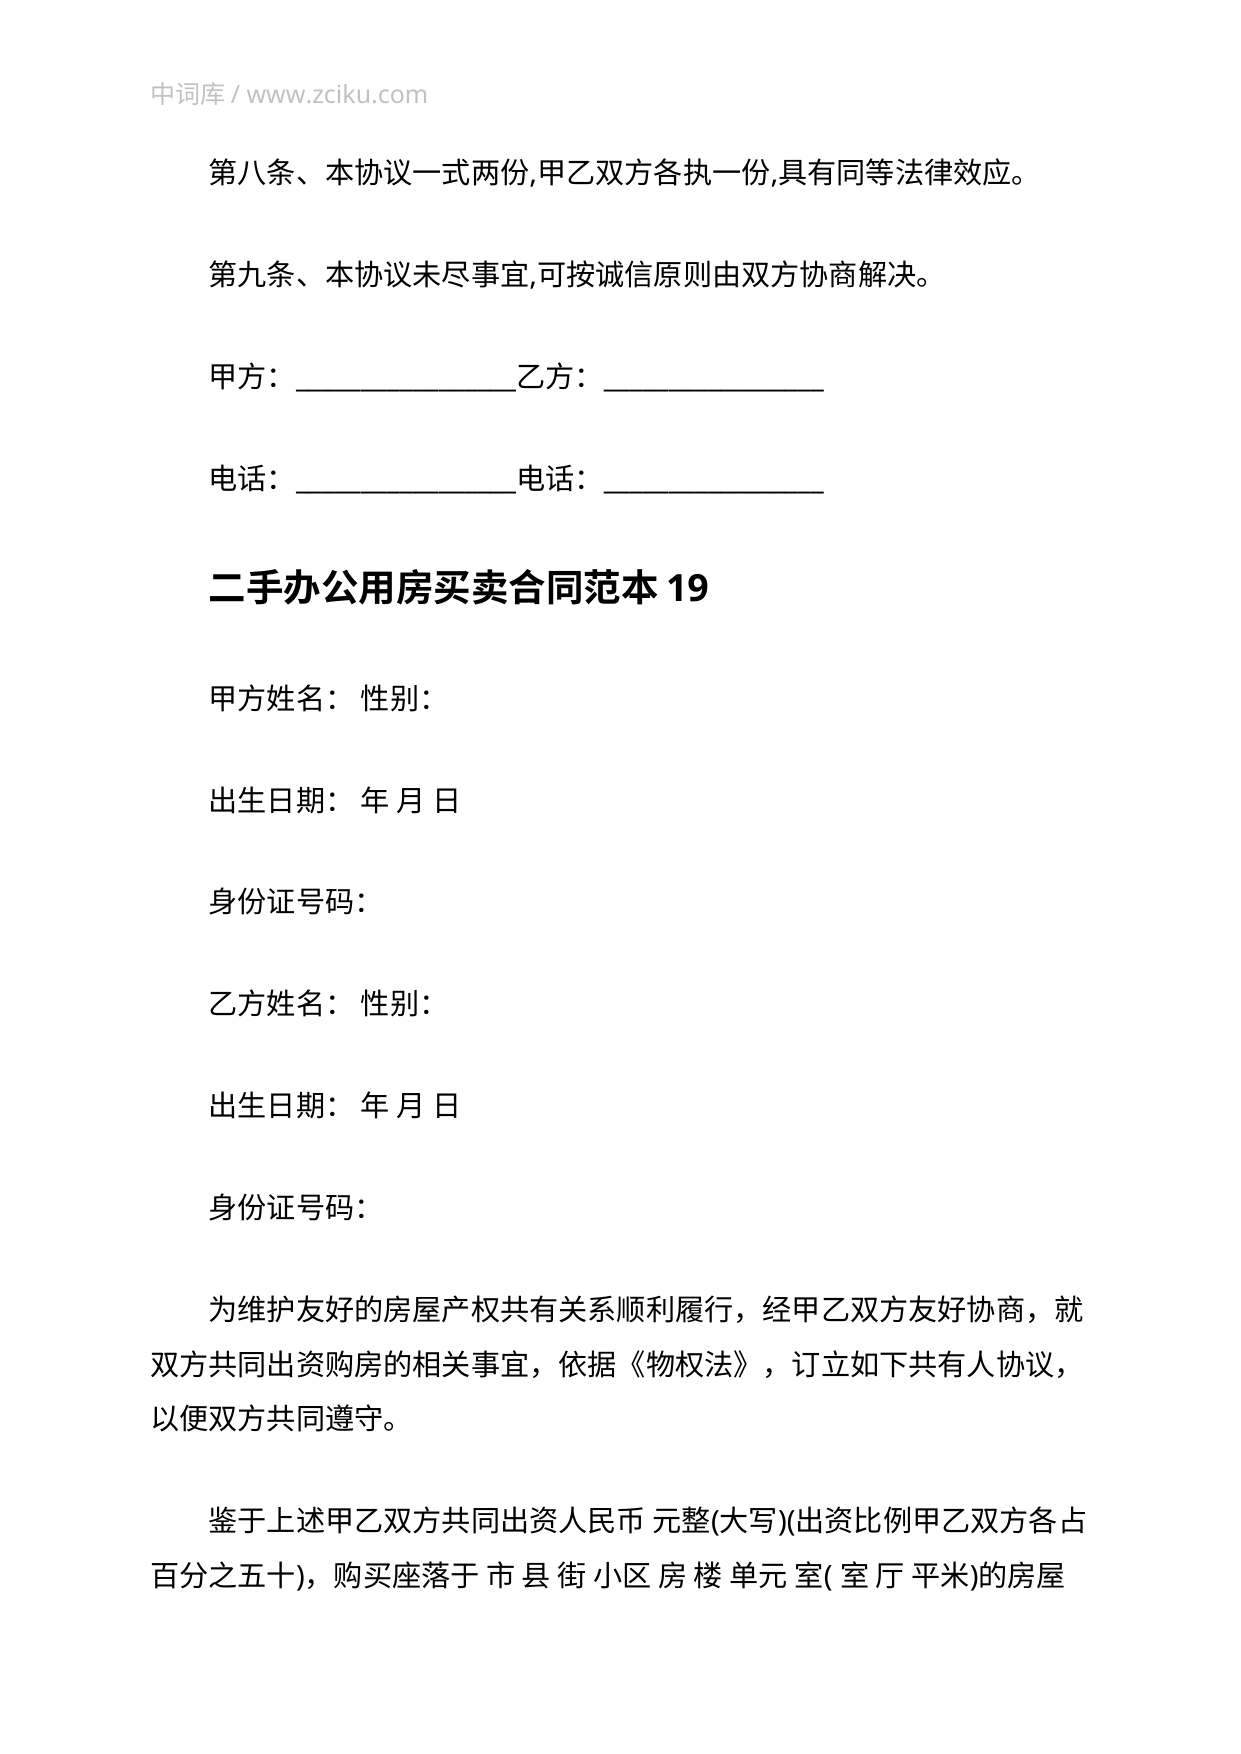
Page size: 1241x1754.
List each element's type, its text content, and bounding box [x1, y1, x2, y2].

text 身份证号码： [150, 879, 1090, 921]
text 乙方姓名： 性别： [150, 981, 1090, 1023]
text 出生日期： 年 月 日 [150, 777, 1090, 819]
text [150, 1498, 1090, 1595]
text 电话：_________________电话：_________________ [150, 456, 1090, 498]
text 为维护友好的房屋产权共有关系顺利履行，经甲乙双方友好协商，就双方共同出资购房的相关事宜，依据《物权法》，订立如下共有人协议，以便双方共同遵守。 [150, 1286, 1090, 1438]
text 出生日期： 年 月 日 [150, 1083, 1090, 1125]
text 甲方：_________________乙方：_________________ [150, 354, 1090, 396]
text 身份证号码： [150, 1184, 1090, 1227]
text 甲方姓名： 性别： [150, 676, 1090, 718]
text 第八条、本协议一式两份,甲乙双方各执一份,具有同等法律效应。 [150, 150, 1090, 192]
text 第九条、本协议未尽事宜,可按诚信原则由双方协商解决。 [150, 252, 1090, 294]
text 二手办公用房买卖合同范本19 [150, 558, 1090, 612]
